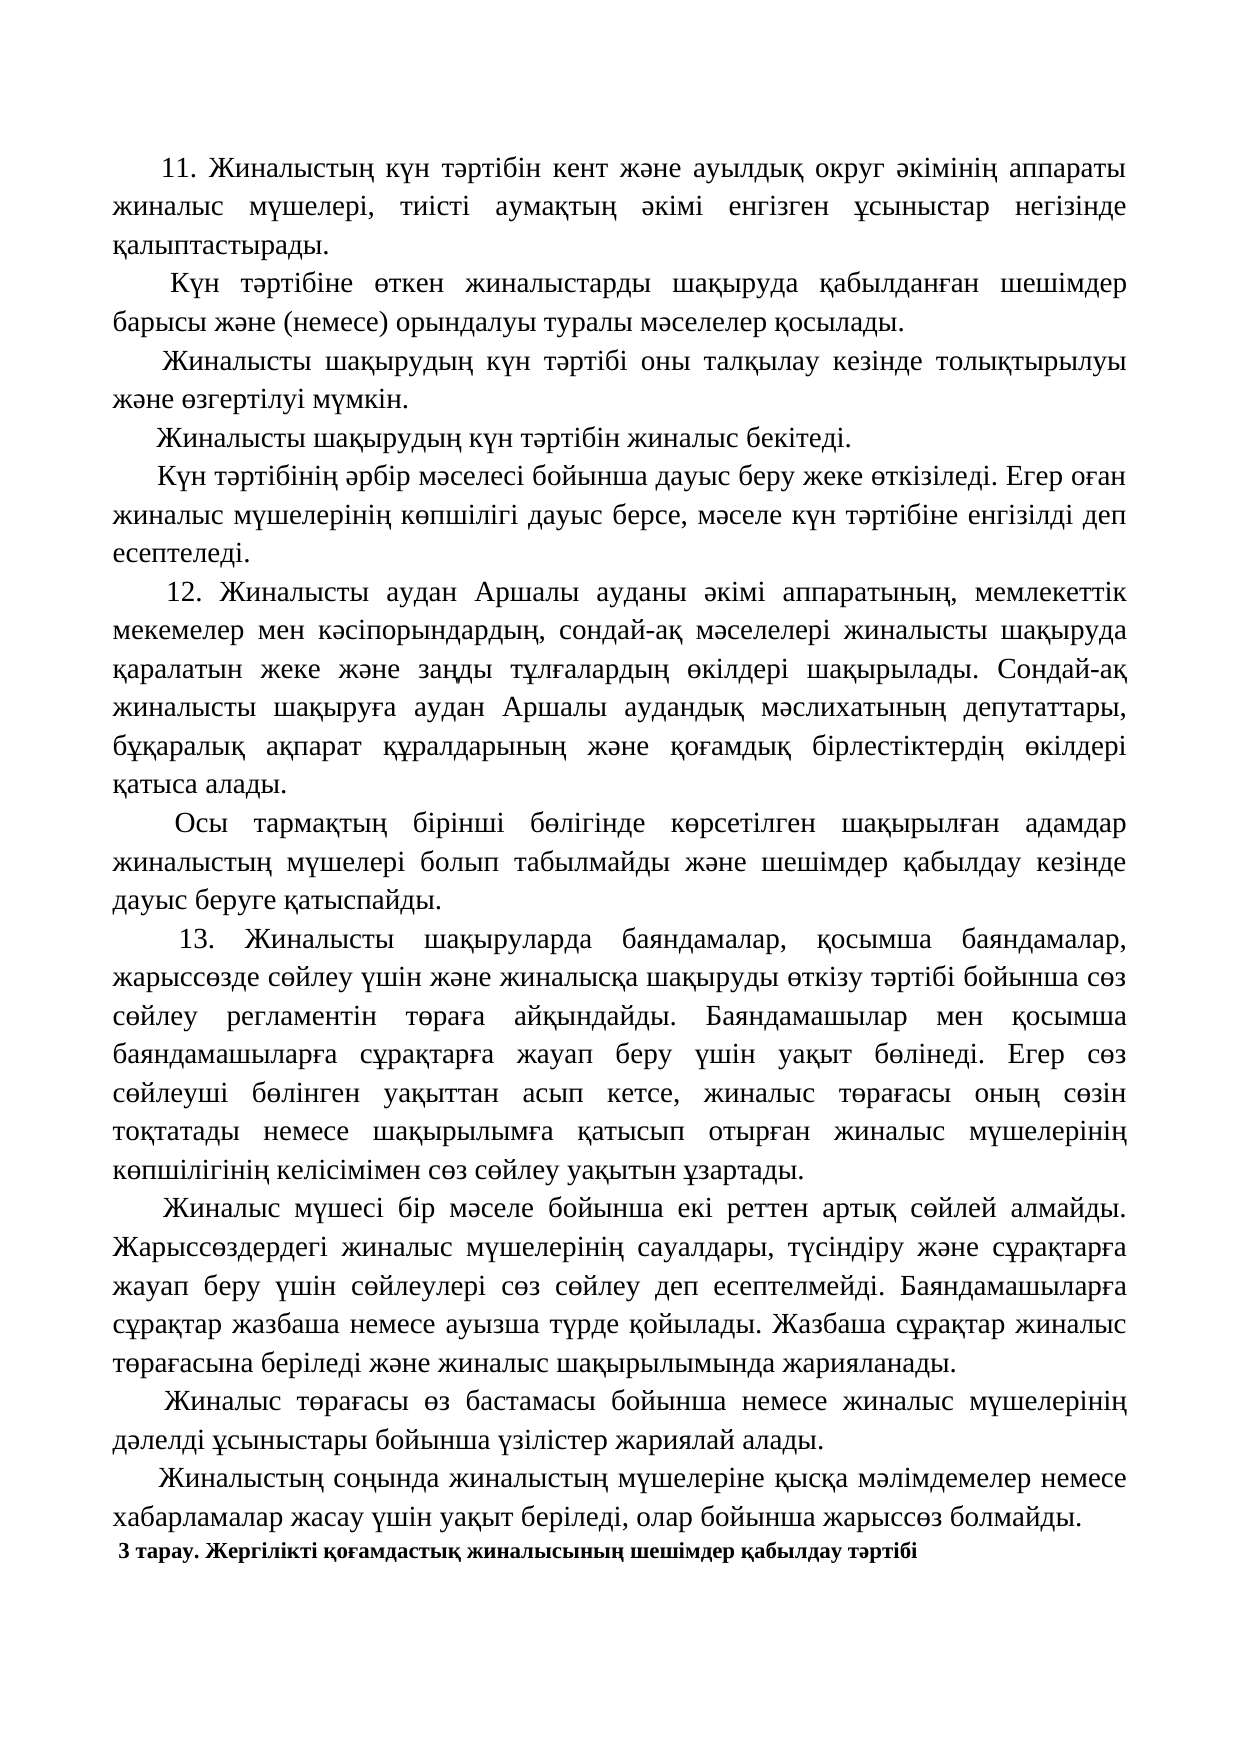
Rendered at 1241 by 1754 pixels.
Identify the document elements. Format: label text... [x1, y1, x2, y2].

text 13. Жиналысты шақыруларда баяндамалар, қосымша баяндамалар, жарыссөзде сөйлеу үшін және жиналысқа шақыруды өткізу тәртібі бойынша сөз сөйлеу регламентін төраға айқындайды. Баяндамашылар мен қосымша баяндамашыларға сұрақтарға жауап беру үшін уақыт бөлінеді. Егер сөз сөйлеуші бөлінген уақыттан асып кетсе, жиналыс төрағасы оның сөзін тоқтатады немесе шақырылымға қатысып отырған жиналыс мүшелерінің көпшілігінің келісімімен сөз сөйлеу уақытын ұзартады. [112, 921, 1128, 1186]
text Жиналыс мүшесі бір мәселе бойынша екі реттен артық сөйлей алмайды. Жарыссөздердегі жиналыс мүшелерінің сауалдары, түсіндіру және сұрақтарға жауап беру үшін сөйлеулері сөз сөйлеу деп есептелмейді. Баяндамашыларға сұрақтар жазбаша немесе ауызша түрде қойылады. Жазбаша сұрақтар жиналыс төрағасына беріледі және жиналыс шақырылымында жарияланады. [112, 1191, 1128, 1378]
text Күн тәртібіне өткен жиналыстарды шақыруда қабылданған шешімдер барысы және (немесе) орындалуы туралы мәселелер қосылады. [112, 266, 1128, 338]
text Жиналысты шақырудың күн тәртібі оны талқылау кезінде толықтырылуы және өзгертілуі мүмкін. [112, 343, 1128, 415]
text 11. Жиналыстың күн тәртібін кент және ауылдық округ әкімінің аппараты жиналыс мүшелері, тиісті аумақтың әкімі енгізген ұсыныстар негізінде қалыптастырады. [112, 150, 1128, 261]
text 3 тарау. Жергілікті қоғамдастық жиналысының шешімдер қабылдау тәртібі [112, 1537, 1128, 1564]
text Осы тармақтың бірінші бөлігінде көрсетілген шақырылған адамдар жиналыстың мүшелері болып табылмайды және шешімдер қабылдау кезінде дауыс беруге қатыспайды. [112, 805, 1128, 916]
text Күн тәртібінің әрбір мәселесі бойынша дауыс беру жеке өткізіледі. Егер оған жиналыс мүшелерінің көпшілігі дауыс берсе, мәселе күн тәртібіне енгізілді деп есептеледі. [112, 458, 1128, 569]
text Жиналыстың соңында жиналыстың мүшелеріне қысқа мәлімдемелер немесе хабарламалар жасау үшін уақыт беріледі, олар бойынша жарыссөз болмайды. [112, 1460, 1128, 1532]
text 12. Жиналысты аудан Аршалы ауданы әкімі аппаратының, мемлекеттік мекемелер мен кәсіпорындардың, сондай-ақ мәселелері жиналысты шақыруда қаралатын жеке және заңды тұлғалардың өкілдері шақырылады. Сондай-ақ жиналысты шақыруға аудан Аршалы аудандық мәслихатының депутаттары, бұқаралық ақпарат құралдарының және қоғамдық бірлестіктердің өкілдері қатыса алады. [112, 574, 1128, 800]
text Жиналысты шақырудың күн тәртібін жиналыс бекітеді. [112, 420, 1128, 453]
text Жиналыс төрағасы өз бастамасы бойынша немесе жиналыс мүшелерінің дәлелді ұсыныстары бойынша үзілістер жариялай алады. [112, 1383, 1128, 1455]
